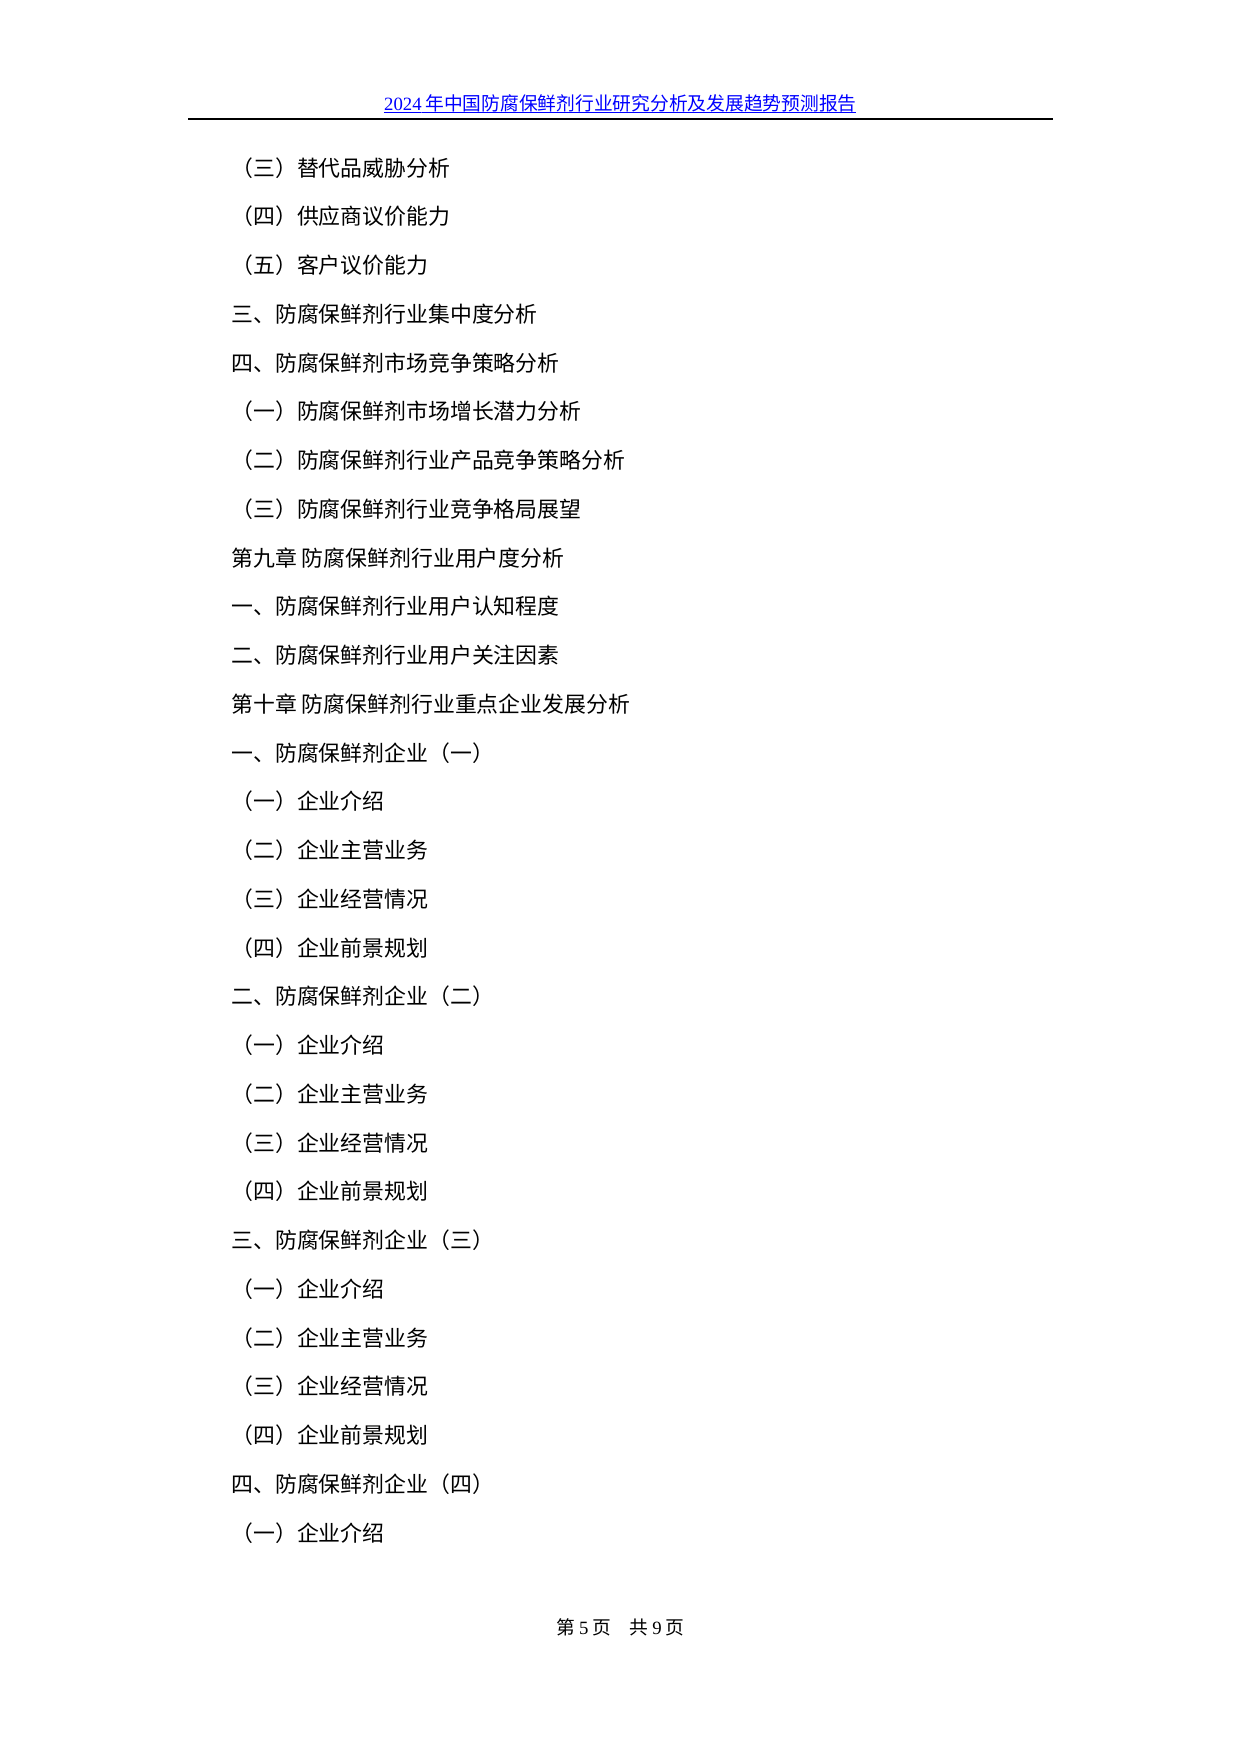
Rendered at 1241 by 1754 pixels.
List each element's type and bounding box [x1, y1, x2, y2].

text [187, 150, 1053, 1548]
